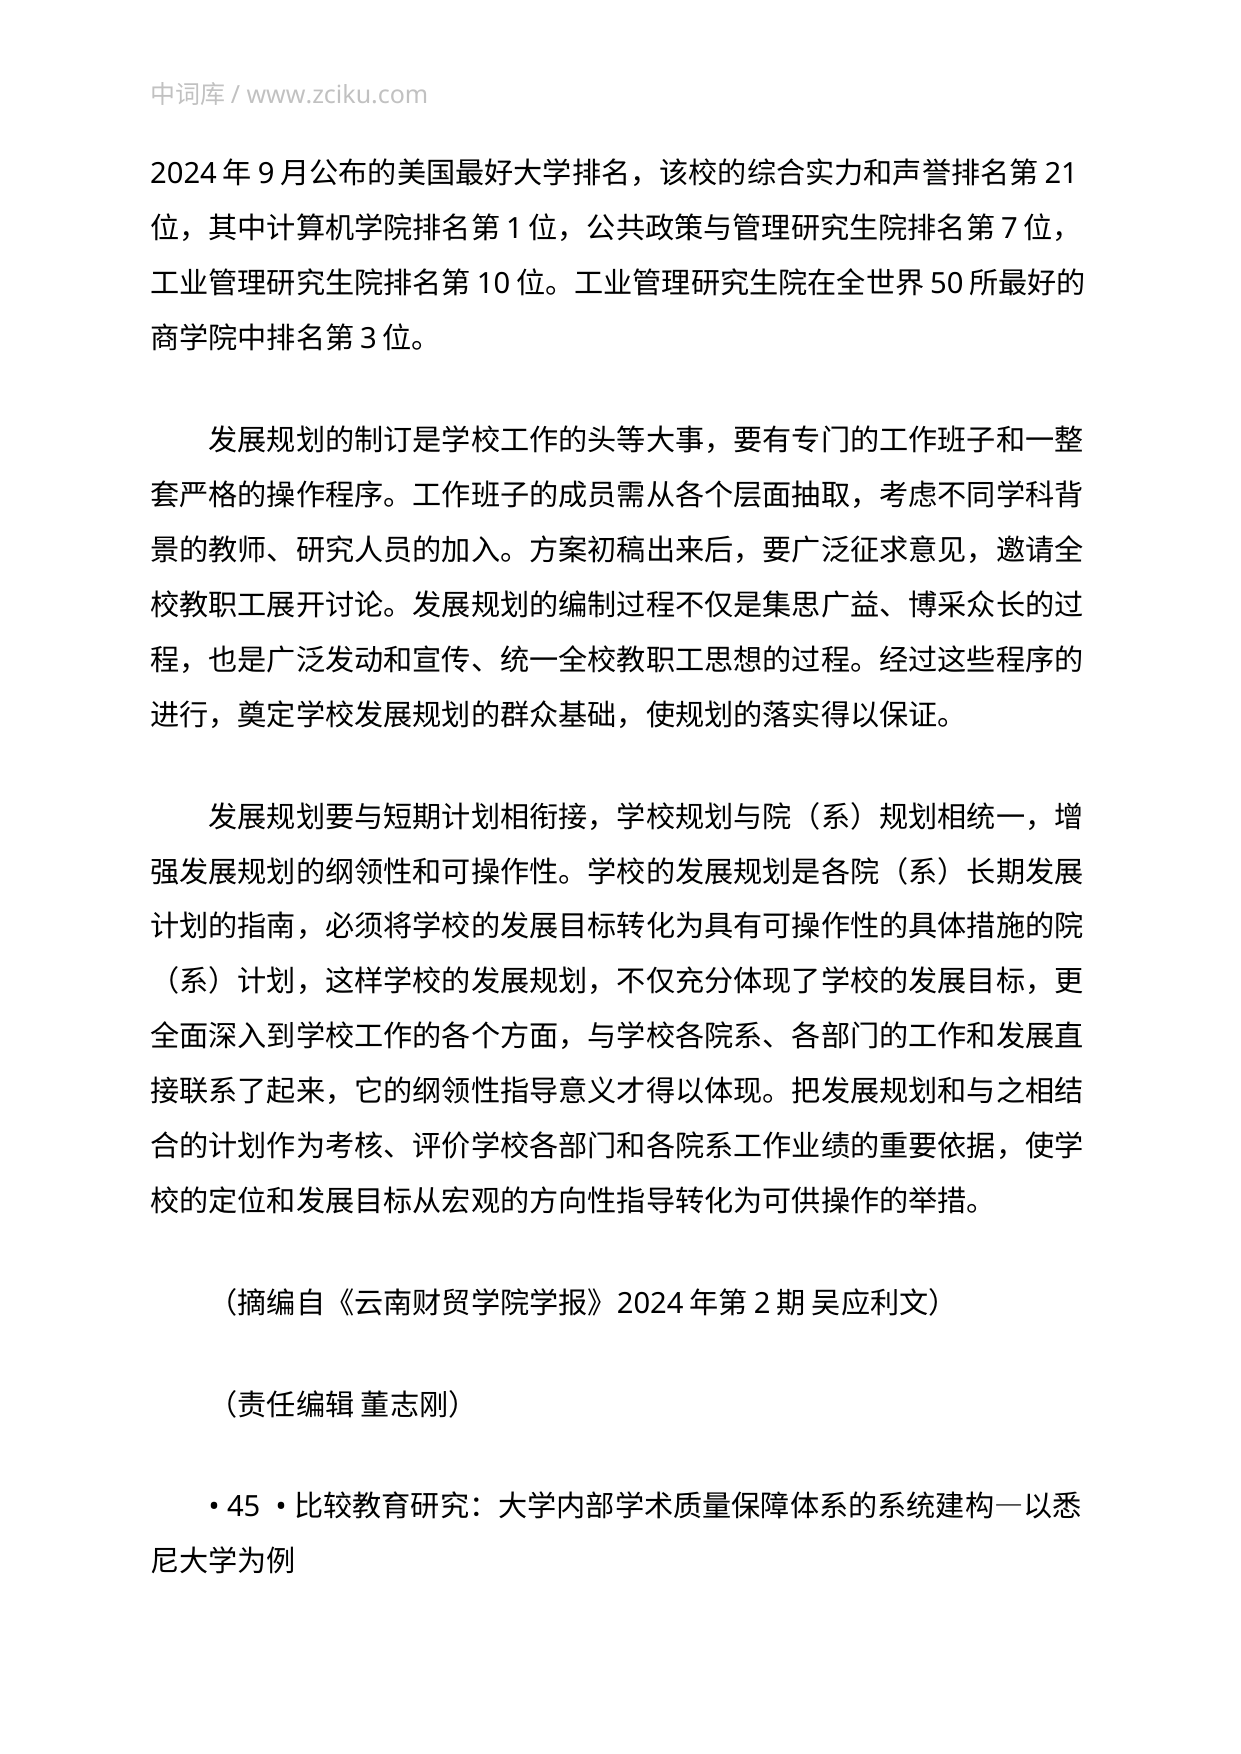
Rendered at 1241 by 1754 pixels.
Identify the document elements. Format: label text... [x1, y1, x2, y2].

text 发展规划的制订是学校工作的头等大事，要有专门的工作班子和一整套严格的操作程序。工作班子的成员需从各个层面抽取，考虑不同学科背景的教师、研究人员的加入。方案初稿出来后，要广泛征求意见，邀请全校教职工展开讨论。发展规划的编制过程不仅是集思广益、博采众长的过程，也是广泛发动和宣传、统一全校教职工思想的过程。经过这些程序的进行，奠定学校发展规划的群众基础，使规划的落实得以保证。 [150, 417, 1090, 734]
text • 45 • 比较教育研究：大学内部学术质量保障体系的系统建构—以悉尼大学为例 [150, 1483, 1090, 1580]
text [150, 150, 1090, 357]
text 发展规划要与短期计划相衔接，学校规划与院（系）规划相统一，增强发展规划的纲领性和可操作性。学校的发展规划是各院（系）长期发展计划的指南，必须将学校的发展目标转化为具有可操作性的具体措施的院（系）计划，这样学校的发展规划，不仅充分体现了学校的发展目标，更全面深入到学校工作的各个方面，与学校各院系、各部门的工作和发展直接联系了起来，它的纲领性指导意义才得以体现。把发展规划和与之相结合的计划作为考核、评价学校各部门和各院系工作业绩的重要依据，使学校的定位和发展目标从宏观的方向性指导转化为可供操作的举措。 [150, 793, 1090, 1220]
text （摘编自《云南财贸学院学报》2024年第2期 吴应利文） [150, 1279, 1090, 1322]
text （责任编辑 董志刚） [150, 1381, 1090, 1423]
